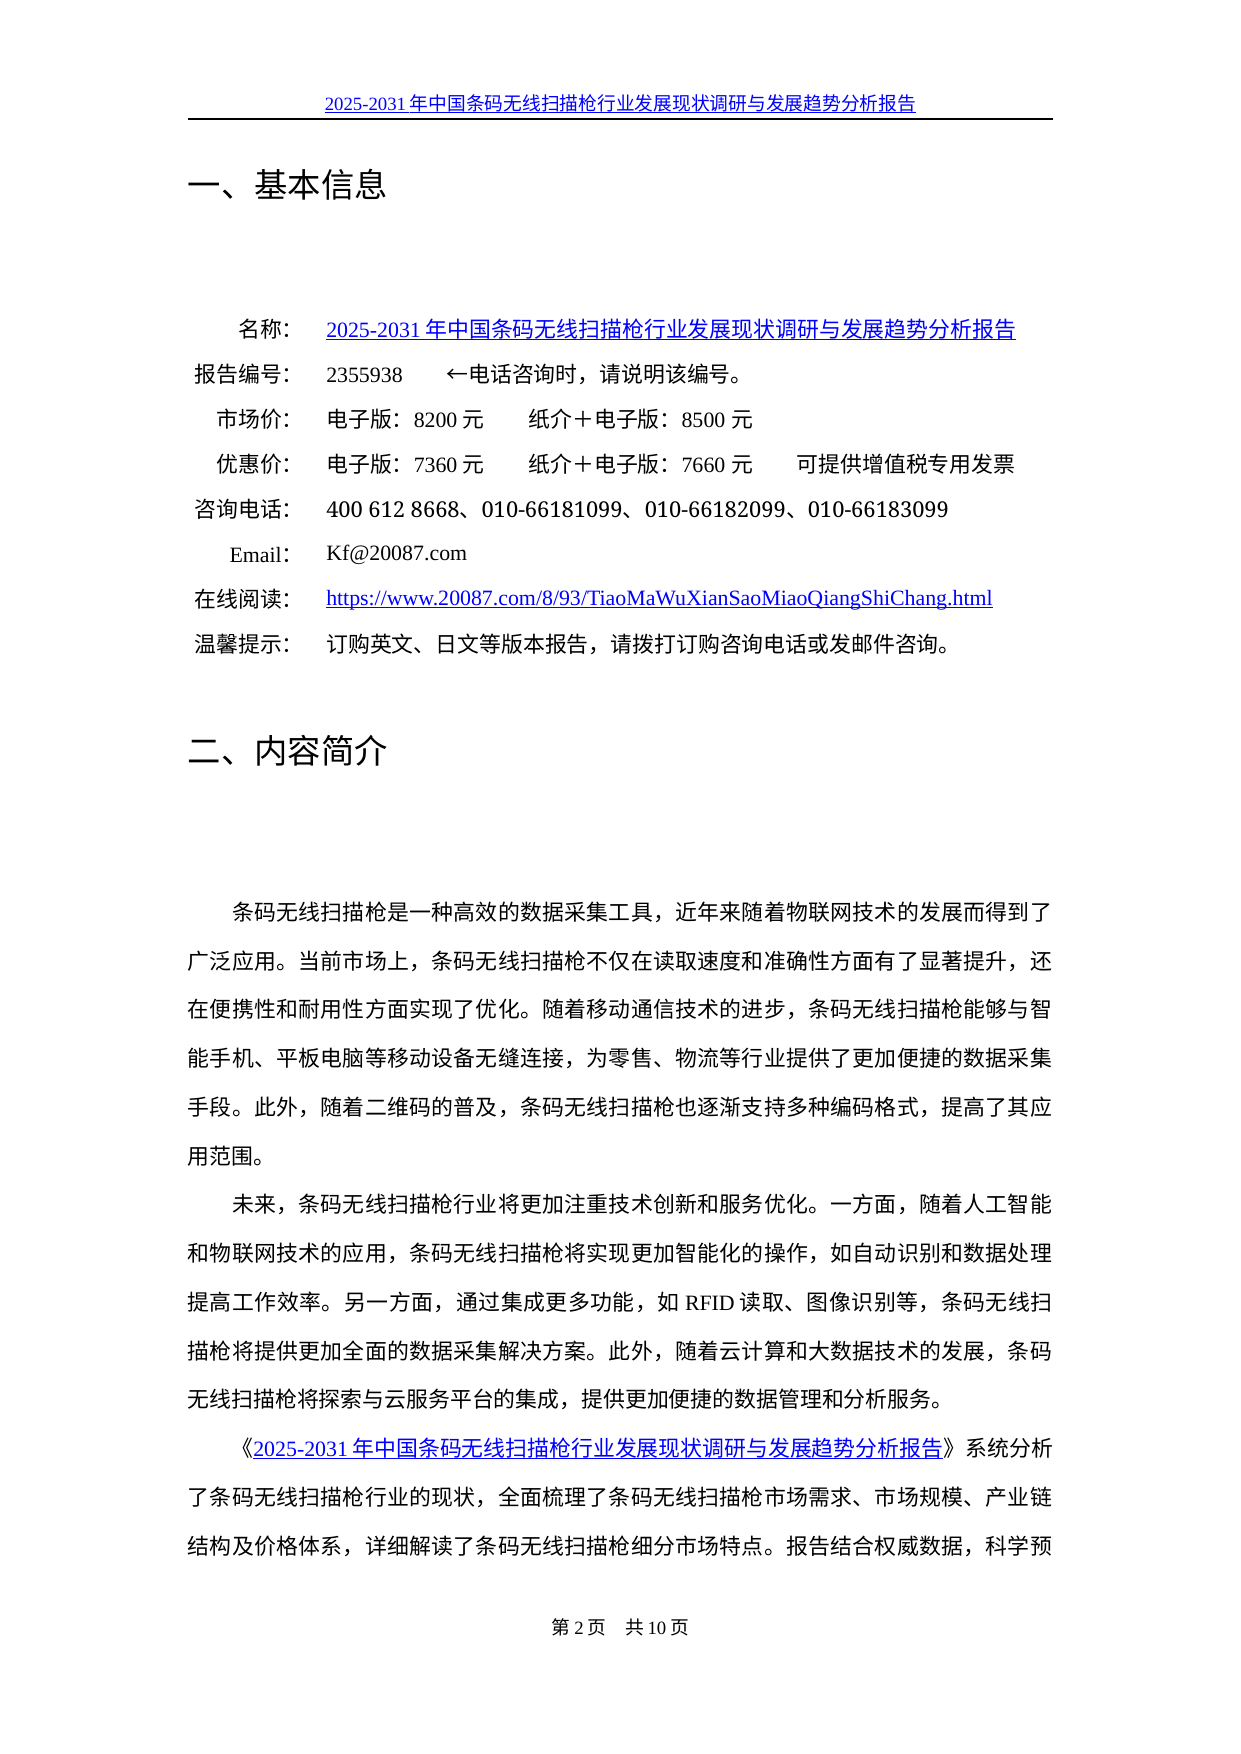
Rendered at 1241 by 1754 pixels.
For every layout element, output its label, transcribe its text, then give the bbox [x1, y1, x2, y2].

table_cell 400 612 8668、010-66181099、010-66182099、010-66183099 [315, 492, 1073, 537]
table_header 2025-2031年中国条码无线扫描枪行业发展现状调研与发展趋势分析报告 [315, 312, 1073, 357]
table_cell 报告编号： [167, 357, 315, 402]
table_cell 电子版：7360 元 纸介＋电子版：7660 元 可提供增值税专用发票 [315, 447, 1073, 492]
table_cell 市场价： [167, 402, 315, 447]
table_cell 订购英文、日文等版本报告，请拨打订购咨询电话或发邮件咨询。 [315, 627, 1073, 672]
table_cell Kf@20087.com [315, 537, 1073, 582]
table_cell 在线阅读： [167, 582, 315, 627]
table_cell 咨询电话： [167, 492, 315, 537]
table_header 名称： [167, 312, 315, 357]
table_cell Email： [167, 537, 315, 582]
title 二、内容简介 [187, 717, 1053, 782]
table_cell 优惠价： [167, 447, 315, 492]
table_cell 电子版：8200 元 纸介＋电子版：8500 元 [315, 402, 1073, 447]
title 一、基本信息 [187, 150, 1053, 215]
table_cell 2355938 ←电话咨询时，请说明该编号。 [315, 357, 1073, 402]
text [187, 894, 1053, 1561]
table_cell [315, 582, 1073, 627]
table_cell 温馨提示： [167, 627, 315, 672]
